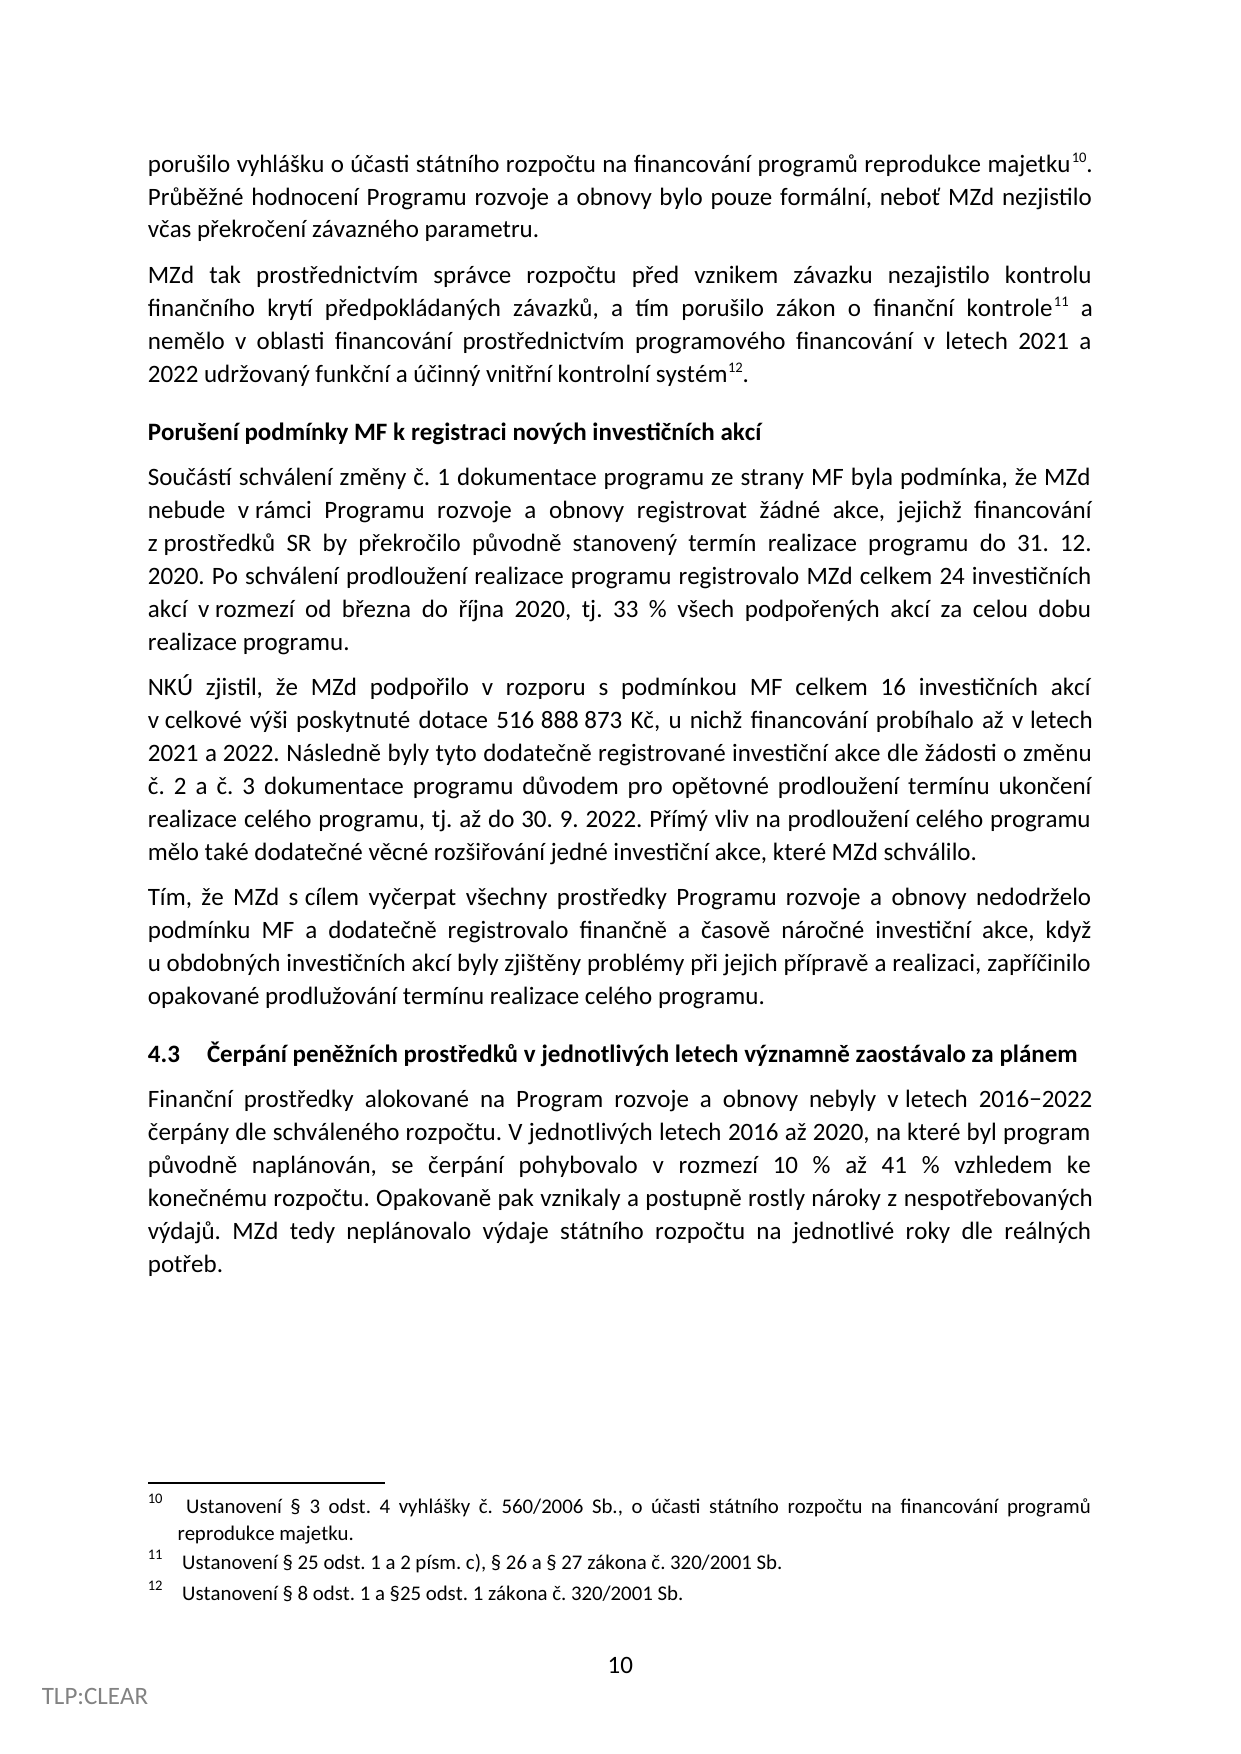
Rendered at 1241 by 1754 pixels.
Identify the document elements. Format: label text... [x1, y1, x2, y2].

text Součástí schválení změny č. 1 dokumentace programu ze strany MF byla podmínka, že MZd nebude v rámci Programu rozvoje a obnovy registrovat žádné akce, jejichž financování z prostředků SR by překročilo původně stanovený termín realizace programu do 31. 12. 2020. Po schválení prodloužení realizace programu registrovalo MZd celkem 24 investičních akcí v rozmezí od března do října 2020, tj. 33 % všech podpořených akcí za celou dobu realizace programu. [148, 461, 1092, 656]
text Porušení podmínky MF k registraci nových investičních akcí [148, 416, 1092, 446]
subtitle Čerpání peněžních prostředků v jednotlivých letech významně zaostávalo za plánem [148, 1038, 1092, 1068]
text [148, 148, 1092, 244]
text Finanční prostředky alokované na Program rozvoje a obnovy nebyly v letech 2016−2022 čerpány dle schváleného rozpočtu. V jednotlivých letech 2016 až 2020, na které byl program původně naplánován, se čerpání pohybovalo v rozmezí 10 % až 41 % vzhledem ke konečnému rozpočtu. Opakovaně pak vznikaly a postupně rostly nároky z nespotřebovaných výdajů. MZd tedy neplánovalo výdaje státního rozpočtu na jednotlivé roky dle reálných potřeb. [148, 1083, 1092, 1278]
text NKÚ zjistil, že MZd podpořilo v rozporu s podmínkou MF celkem 16 investičních akcí v celkové výši poskytnuté dotace 516 888 873 Kč, u nichž financování probíhalo až v letech 2021 a 2022. Následně byly tyto dodatečně registrované investiční akce dle žádosti o změnu č. 2 a č. 3 dokumentace programu důvodem pro opětovné prodloužení termínu ukončení realizace celého programu, tj. až do 30. 9. 2022. Přímý vliv na prodloužení celého programu mělo také dodatečné věcné rozšiřování jedné investiční akce, které MZd schválilo. [148, 671, 1092, 866]
text MZd tak prostřednictvím správce rozpočtu před vznikem závazku nezajistilo kontrolu finančního krytí předpokládaných závazků, a tím porušilo zákon o finanční kontrole a nemělo v oblasti financování prostřednictvím programového financování v letech 2021 a 2022 udržovaný funkční a účinný vnitřní kontrolní systém. [148, 259, 1092, 388]
text Tím, že MZd s cílem vyčerpat všechny prostředky Programu rozvoje a obnovy nedodrželo podmínku MF a dodatečně registrovalo finančně a časově náročné investiční akce, když u obdobných investičních akcí byly zjištěny problémy při jejich přípravě a realizaci, zapříčinilo opakované prodlužování termínu realizace celého programu. [148, 881, 1092, 1010]
